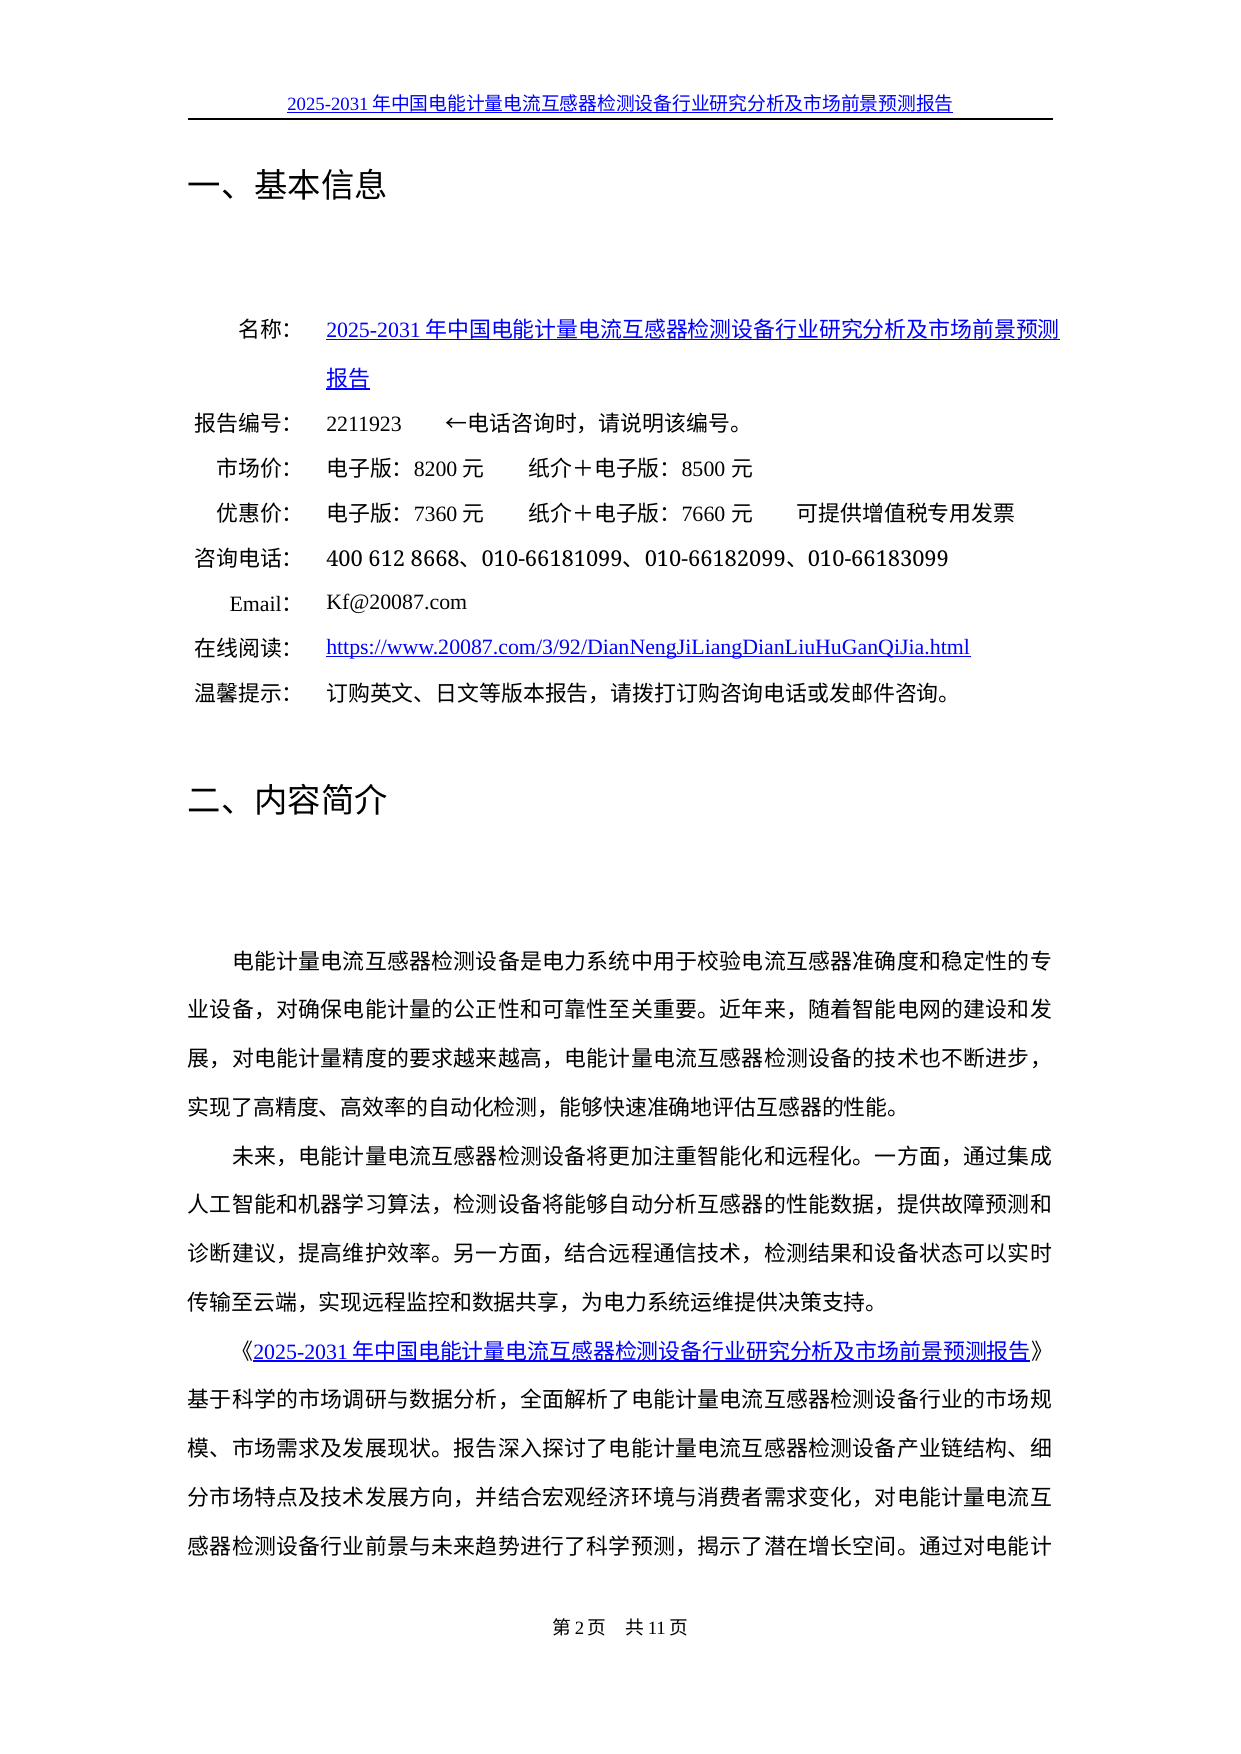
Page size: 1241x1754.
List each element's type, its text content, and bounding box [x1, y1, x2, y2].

table_cell 在线阅读： [167, 630, 315, 675]
table_cell 温馨提示： [167, 675, 315, 720]
table_cell [315, 630, 1073, 675]
table_cell 报告编号： [167, 405, 315, 450]
table_cell 优惠价： [167, 495, 315, 540]
table_cell 电子版：7360 元 纸介＋电子版：7660 元 可提供增值税专用发票 [315, 495, 1073, 540]
table_cell 400 612 8668、010-66181099、010-66182099、010-66183099 [315, 540, 1073, 585]
table_cell 2211923 ←电话咨询时，请说明该编号。 [315, 405, 1073, 450]
table_cell Kf@20087.com [315, 585, 1073, 630]
table_cell 市场价： [167, 450, 315, 495]
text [187, 943, 1053, 1561]
table_cell 订购英文、日文等版本报告，请拨打订购咨询电话或发邮件咨询。 [315, 675, 1073, 720]
table_cell 咨询电话： [167, 540, 315, 585]
table_header 2025-2031年中国电能计量电流互感器检测设备行业研究分析及市场前景预测报告 [315, 312, 1073, 405]
table_cell Email： [167, 585, 315, 630]
title 二、内容简介 [187, 766, 1053, 831]
title 一、基本信息 [187, 150, 1053, 215]
table_cell 电子版：8200 元 纸介＋电子版：8500 元 [315, 450, 1073, 495]
table_header 名称： [167, 312, 315, 405]
